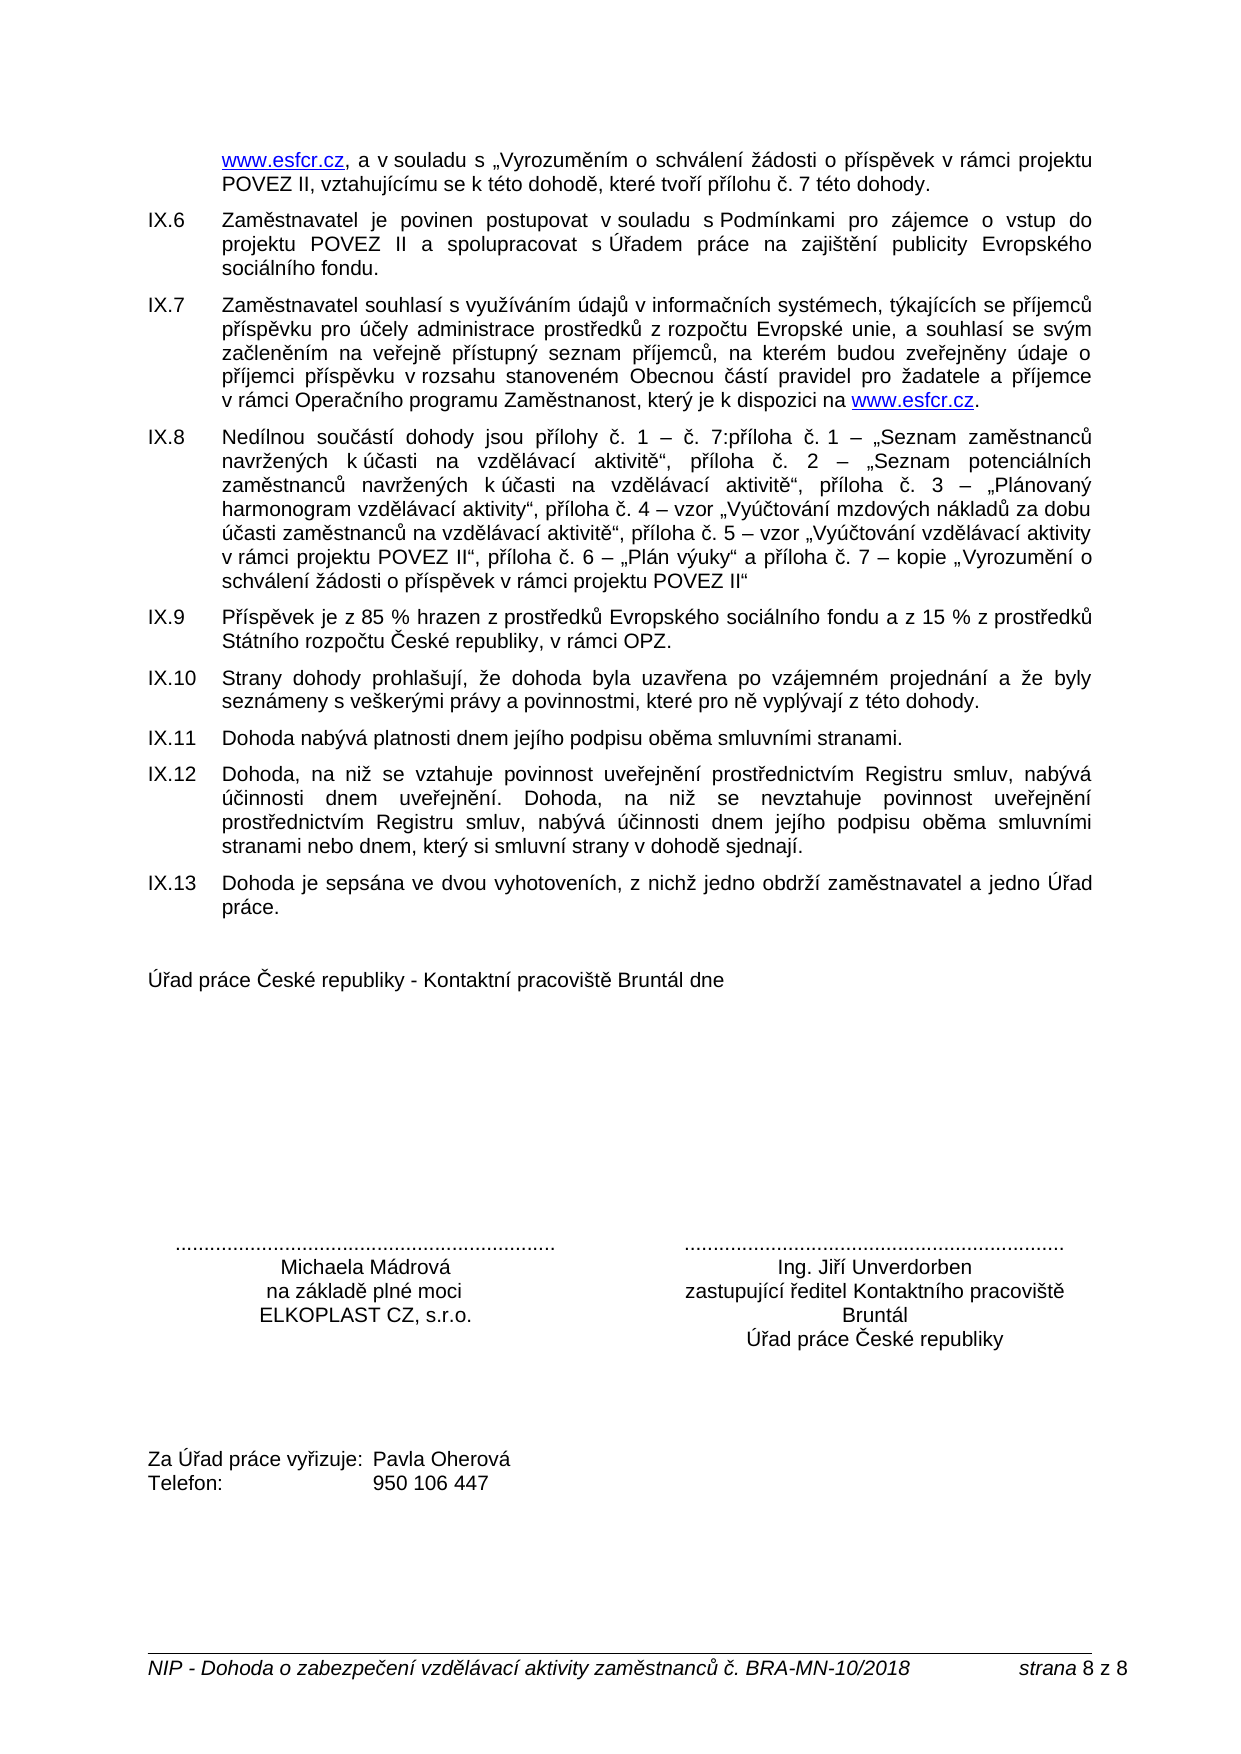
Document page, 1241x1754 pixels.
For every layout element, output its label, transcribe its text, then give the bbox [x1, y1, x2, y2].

list Dohoda nabývá platnosti dnem jejího podpisu oběma smluvními stranami. [148, 726, 1092, 750]
list Zaměstnavatel je povinen postupovat v souladu s Podmínkami pro zájemce o vstup do projektu POVEZ II a spolupracovat s Úřadem práce na zajištění publicity Evropského sociálního fondu. [148, 208, 1092, 280]
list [148, 148, 1092, 196]
list Nedílnou součástí dohody jsou přílohy č. 1 – č. 7:příloha č. 1 – „Seznam zaměstnanců navržených k účasti na vzdělávací aktivitě“, příloha č. 2 – „Seznam potenciálních zaměstnanců navržených k účasti na vzdělávací aktivitě“, příloha č. 3 – „Plánovaný harmonogram vzdělávací aktivity“, příloha č. 4 – vzor „Vyúčtování mzdových nákladů za dobu účasti zaměstnanců na vzdělávací aktivitě“, příloha č. 5 – vzor „Vyúčtování vzdělávací aktivity v rámci projektu POVEZ II“, příloha č. 6 – „Plán výuky“ a příloha č. 7 – kopie „Vyrozumění o schválení žádosti o příspěvek v rámci projektu POVEZ II“ [148, 425, 1092, 592]
list Úřad práce České republiky - Kontaktní pracoviště Bruntál dne [148, 967, 1092, 991]
text Úřad práce České republiky [657, 1327, 1092, 1351]
text .................................................................. [148, 1231, 583, 1255]
text .................................................................. [657, 1231, 1092, 1255]
list Strany dohody prohlašují, že dohoda byla uzavřena po vzájemném projednání a že byly seznámeny s veškerými právy a povinnostmi, které pro ně vyplývají z této dohody. [148, 665, 1092, 713]
text na základě plné moci ELKOPLAST CZ, s.r.o. [148, 1279, 583, 1327]
text zastupující ředitel Kontaktního pracoviště Bruntál [657, 1279, 1092, 1327]
text Ing. Jiří Unverdorben [657, 1255, 1092, 1279]
list Příspěvek je z 85 % hrazen z prostředků Evropského sociálního fondu a z 15 % z prostředků Státního rozpočtu České republiky, v rámci OPZ. [148, 605, 1092, 653]
text Telefon: 950 106 447 [148, 1471, 1092, 1494]
list Dohoda, na niž se vztahuje povinnost uveřejnění prostřednictvím Registru smluv, nabývá účinnosti dnem uveřejnění. Dohoda, na niž se nevztahuje povinnost uveřejnění prostřednictvím Registru smluv, nabývá účinnosti dnem jejího podpisu oběma smluvními stranami nebo dnem, který si smluvní strany v dohodě sjednají. [148, 762, 1092, 858]
list Zaměstnavatel souhlasí s využíváním údajů v informačních systémech, týkajících se příjemců příspěvku pro účely administrace prostředků z rozpočtu Evropské unie, a souhlasí se svým začleněním na veřejně přístupný seznam příjemců, na kterém budou zveřejněny údaje o příjemci příspěvku v rozsahu stanoveném Obecnou částí pravidel pro žadatele a příjemce v rámci Operačního programu Zaměstnanost, který je k dispozici na www.esfcr.cz. [148, 292, 1092, 412]
text Michaela Mádrová [148, 1255, 583, 1279]
text Za Úřad práce vyřizuje: Pavla Oherová [148, 1447, 1092, 1471]
list Dohoda je sepsána ve dvou vyhotoveních, z nichž jedno obdrží zaměstnavatel a jedno Úřad práce. [148, 871, 1092, 918]
